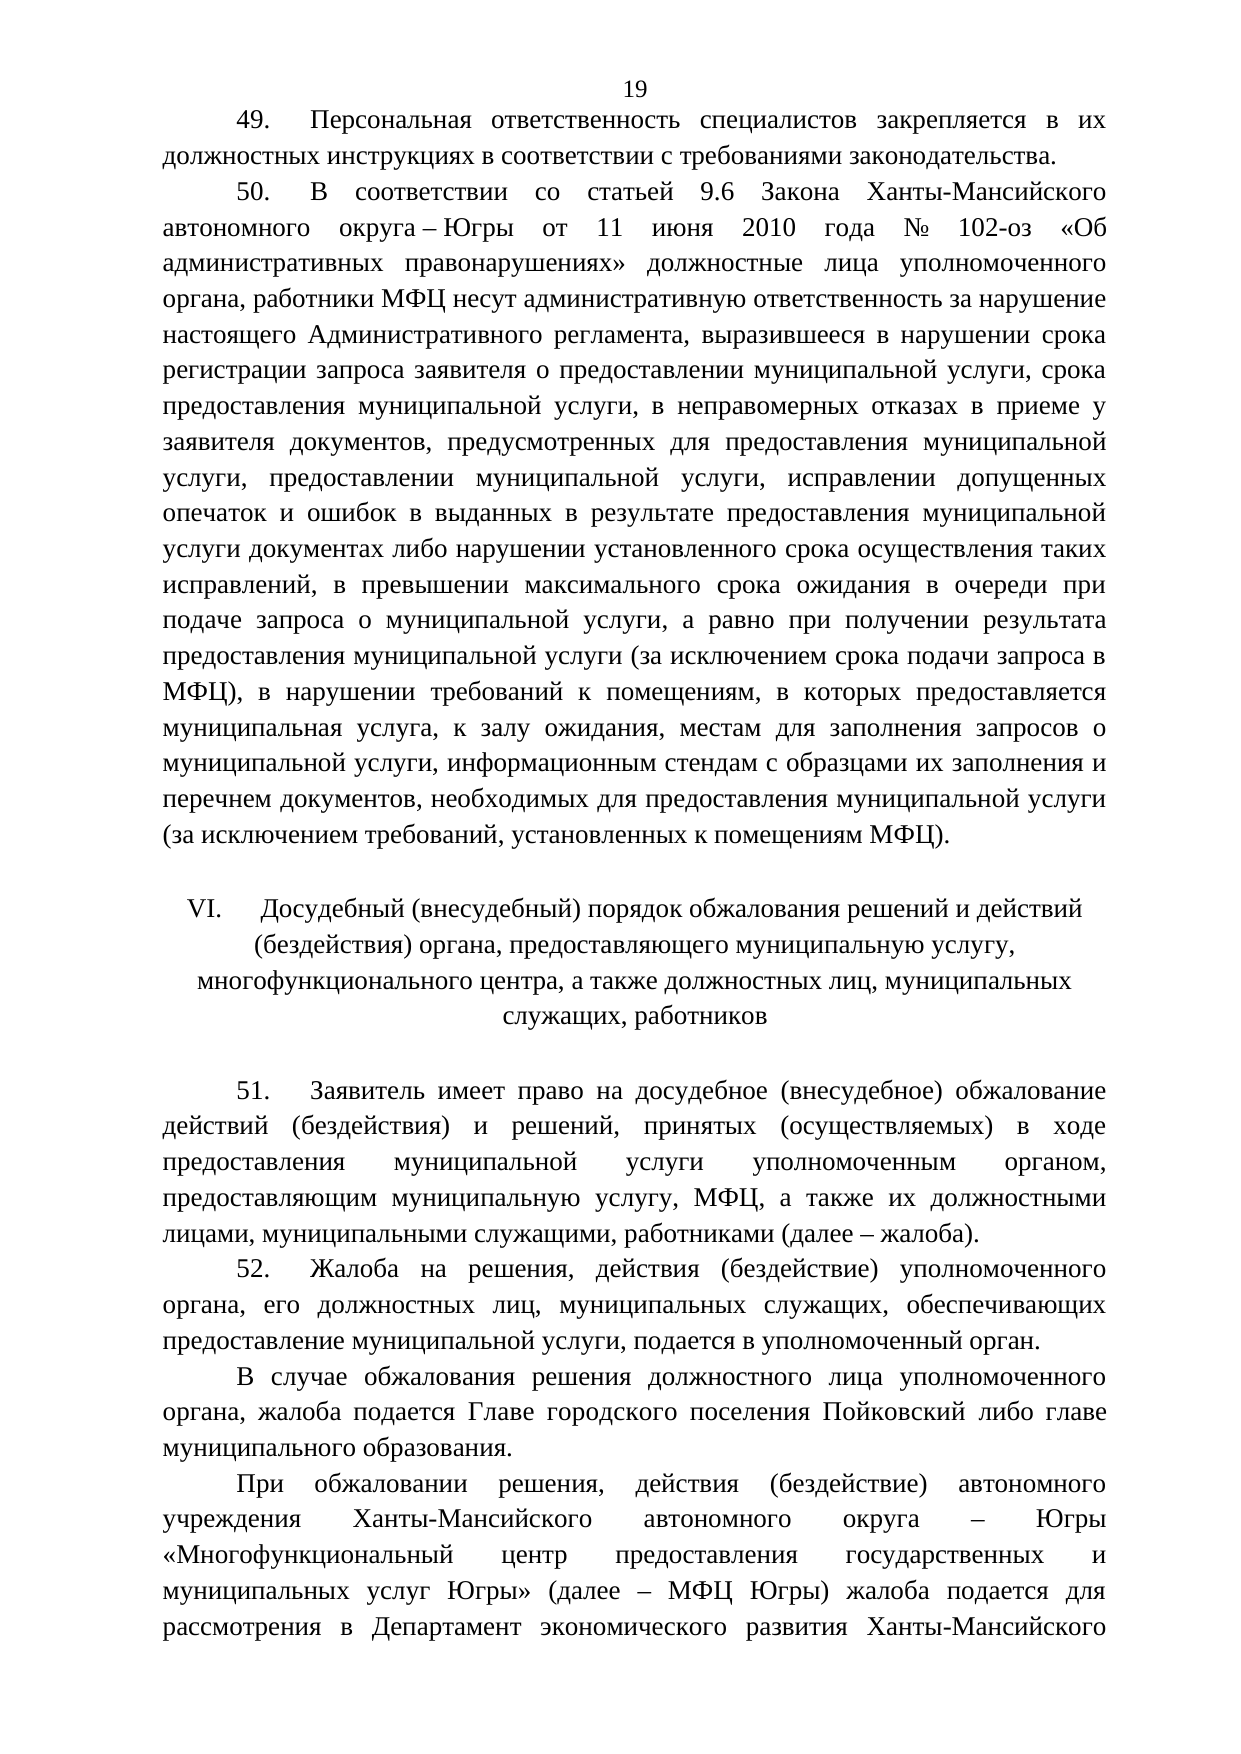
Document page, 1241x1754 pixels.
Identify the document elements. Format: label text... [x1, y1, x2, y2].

text 51. Заявитель имеет право на досудебное (внесудебное) обжалование действий (бездействия) и решений, принятых (осуществляемых) в ходе предоставления муниципальной услуги уполномоченным органом, предоставляющим муниципальную услугу, МФЦ, а также их должностными лицами, муниципальными служащими, работниками (далее – жалоба). [162, 1074, 1107, 1248]
text 50. В соответствии со статьей 9.6 Закона Ханты-Мансийского автономного округа – Югры от 11 июня 2010 года № 102-оз «Об административных правонарушениях» должностные лица уполномоченного органа, работники МФЦ несут административную ответственность за нарушение настоящего Административного регламента, выразившееся в нарушении срока регистрации запроса заявителя о предоставлении муниципальной услуги, срока предоставления муниципальной услуги, в неправомерных отказах в приеме у заявителя документов, предусмотренных для предоставления муниципальной услуги, предоставлении муниципальной услуги, исправлении допущенных опечаток и ошибок в выданных в результате предоставления муниципальной услуги документах либо нарушении установленного срока осуществления таких исправлений, в превышении максимального срока ожидания в очереди при подаче запроса о муниципальной услуги, а равно при получении результата предоставления муниципальной услуги (за исключением срока подачи запроса в МФЦ), в нарушении требований к помещениям, в которых предоставляется муниципальная услуга, к залу ожидания, местам для заполнения запросов о муниципальной услуги, информационным стендам с образцами их заполнения и перечнем документов, необходимых для предоставления муниципальной услуги (за исключением требований, установленных к помещениям МФЦ). [162, 175, 1107, 849]
text 49. Персональная ответственность специалистов закрепляется в их должностных инструкциях в соответствии с требованиями законодательства. [162, 103, 1107, 170]
text VI. Досудебный (внесудебный) порядок обжалования решений и действий (бездействия) органа, предоставляющего муниципальную услугу, многофункционального центра, а также должностных лиц, муниципальных служащих, работников [162, 892, 1107, 1031]
text 52. Жалоба на решения, действия (бездействие) уполномоченного органа, его должностных лиц, муниципальных служащих, обеспечивающих предоставление муниципальной услуги, подается в уполномоченный орган. [162, 1252, 1107, 1355]
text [162, 1467, 1107, 1641]
text В случае обжалования решения должностного лица уполномоченного органа, жалоба подается Главе городского поселения Пойковский либо главе муниципального образования. [162, 1359, 1107, 1462]
